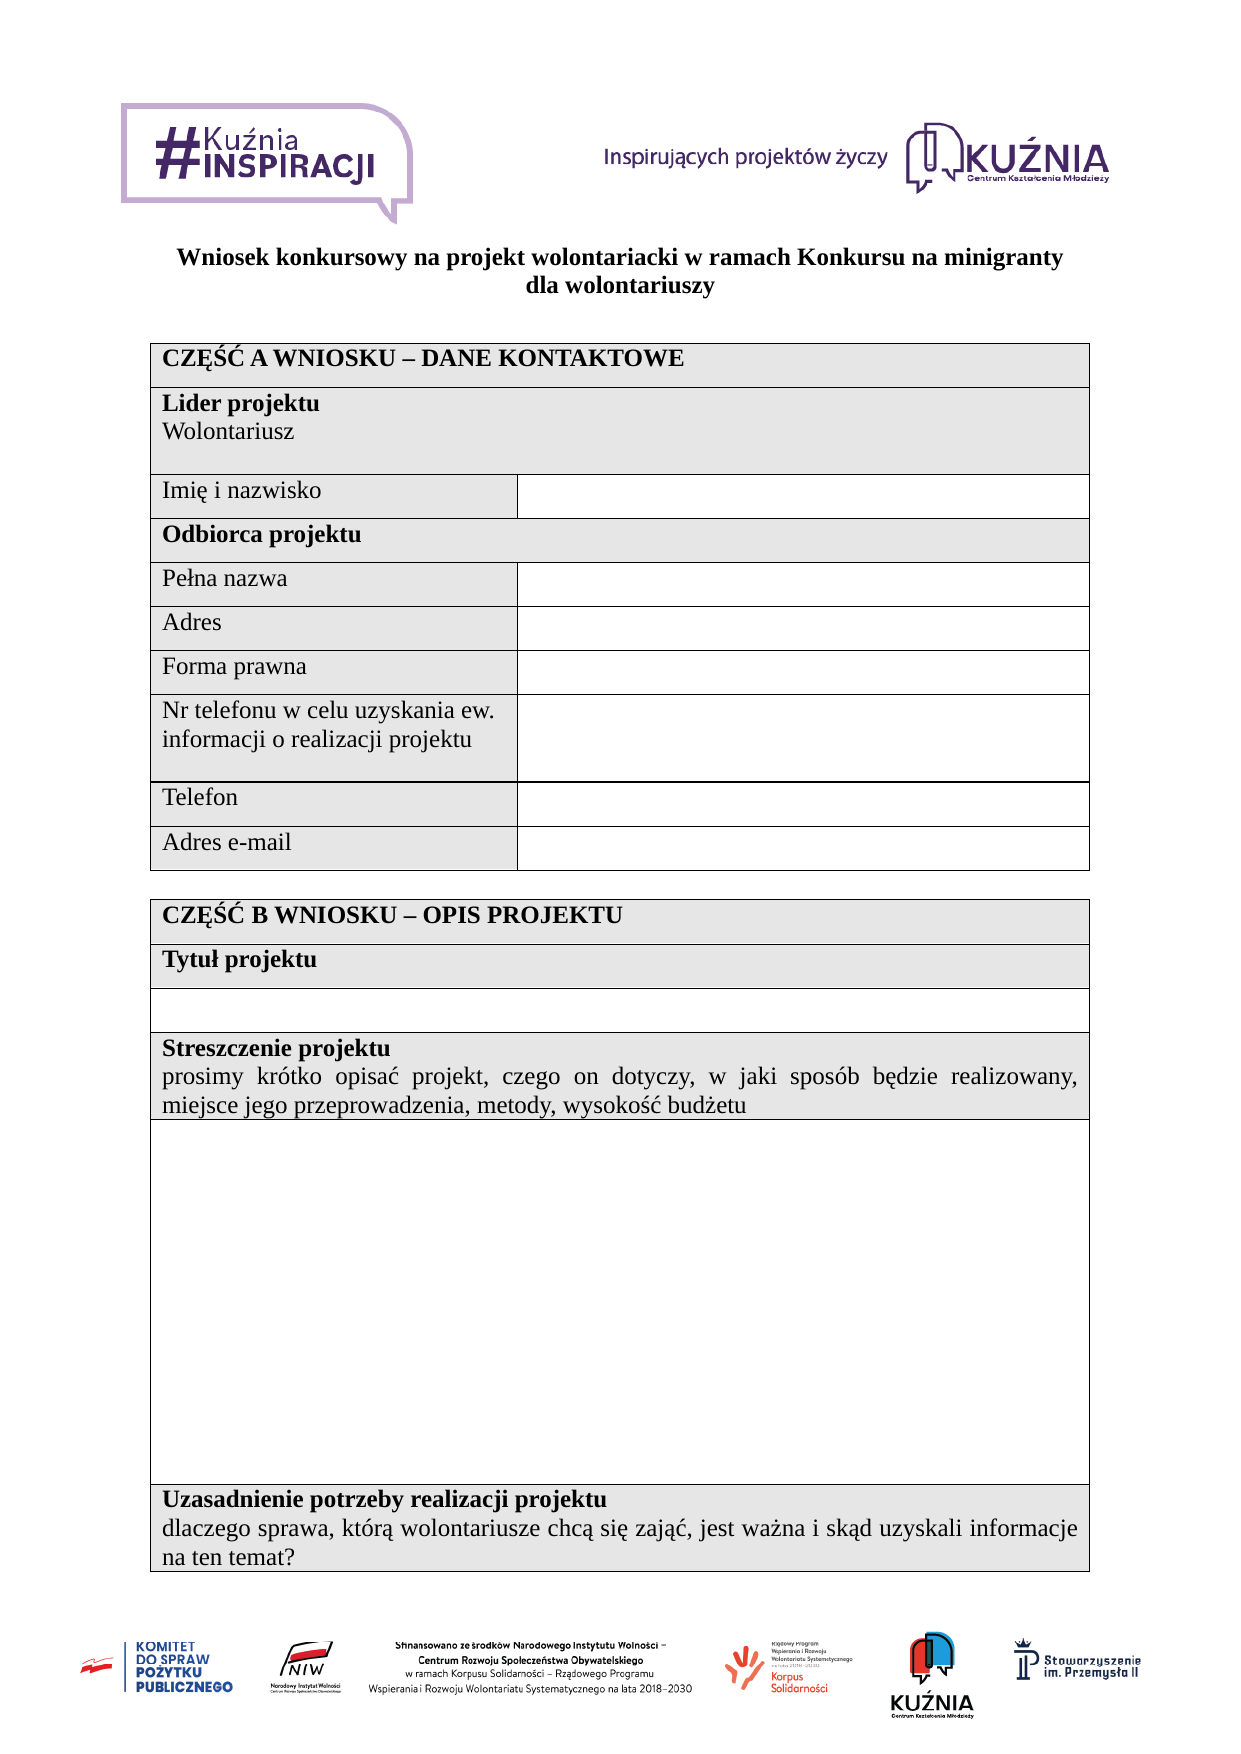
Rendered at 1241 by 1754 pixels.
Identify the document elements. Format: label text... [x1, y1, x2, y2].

table_cell Forma prawna [151, 651, 517, 694]
table_cell [518, 607, 1089, 650]
table_cell [518, 563, 1089, 606]
table_cell Lider projektu Wolontariusz [151, 388, 1089, 474]
table_cell Pełna nazwa [151, 563, 517, 606]
table_cell [151, 989, 1089, 1032]
table_cell Tytuł projektu [151, 945, 1089, 987]
table_cell Telefon [151, 783, 517, 826]
table_cell Adres [151, 607, 517, 650]
table_cell Nr telefonu w celu uzyskania ew. informacji o realizacji projektu [151, 695, 517, 781]
table_cell Odbiorca projektu [151, 519, 1089, 562]
table_header CZĘŚĆ A WNIOSKU – DANE KONTAKTOWE [151, 344, 1089, 387]
table_cell [518, 475, 1089, 518]
table_cell [518, 695, 1089, 781]
table_cell Uzasadnienie potrzeby realizacji projektu dlaczego sprawa, którą wolontariusze chcą się zająć, jest ważna i skąd uzyskali informacje na ten temat? [151, 1485, 1089, 1571]
table_cell [518, 827, 1089, 869]
table_cell [518, 651, 1089, 694]
table_cell Adres e-mail [151, 827, 517, 869]
table_cell Streszczenie projektu prosimy krótko opisać projekt, czego on dotyczy, w jaki sposób będzie realizowany, miejsce jego przeprowadzenia, metody, wysokość budżetu [151, 1033, 1089, 1119]
table_cell [518, 783, 1089, 826]
table_cell Imię i nazwisko [151, 475, 517, 518]
text Wniosek konkursowy na projekt wolontariacki w ramach Konkursu na minigranty dla wolontariuszy [150, 150, 1090, 299]
table_header CZĘŚĆ B WNIOSKU – OPIS PROJEKTU [151, 900, 1089, 943]
picture [63, 1599, 1147, 1731]
table_cell [151, 1120, 1089, 1483]
picture [79, 74, 1143, 242]
